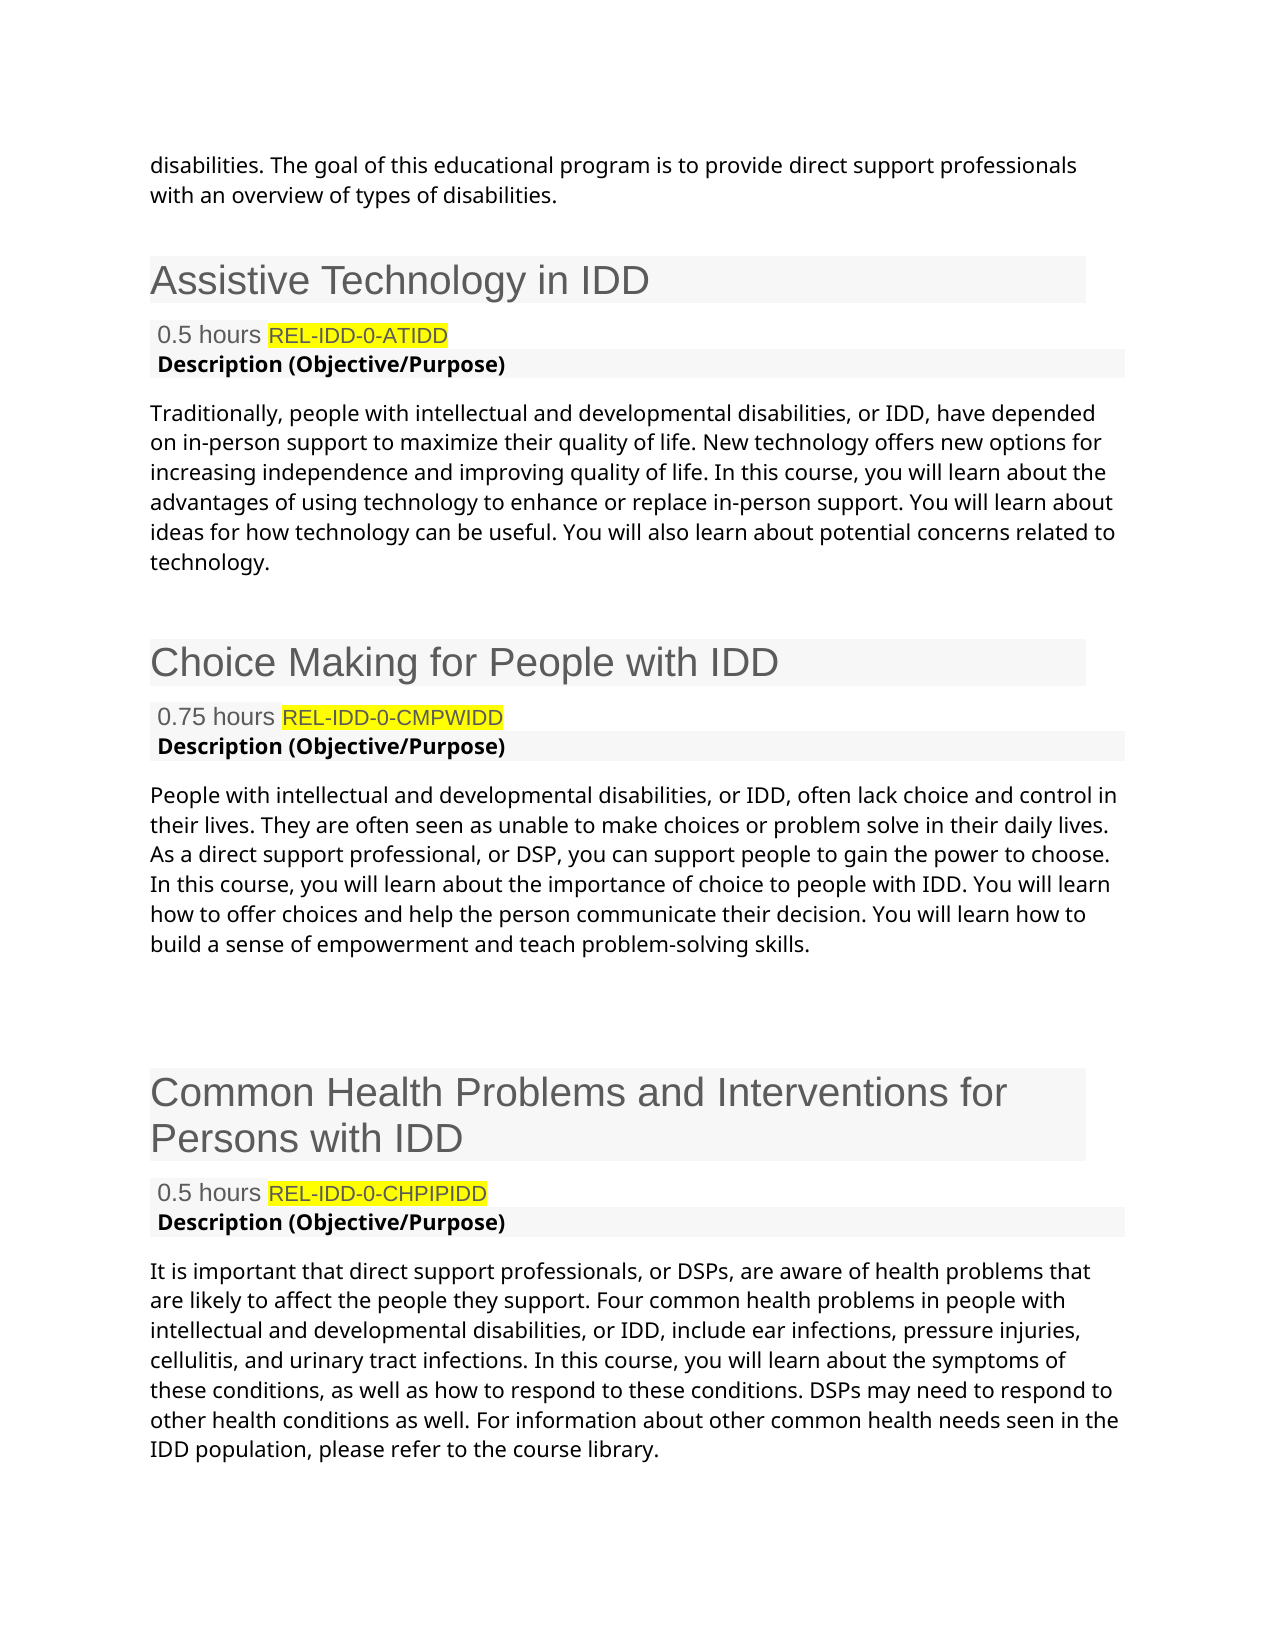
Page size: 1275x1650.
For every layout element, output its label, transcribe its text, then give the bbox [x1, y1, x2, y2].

text Description (Objective/Purpose) [150, 1207, 1125, 1237]
text Choice Making for People with IDD [150, 639, 1086, 686]
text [150, 150, 1125, 209]
text Description (Objective/Purpose) [150, 349, 1125, 378]
text Assistive Technology in IDD [150, 256, 1086, 303]
text Common Health Problems and Interventions for Persons with IDD [150, 1068, 1086, 1161]
text 0.5 hours REL-IDD-0-CHPIPIDD [268, 1178, 1125, 1207]
text 0.5 hours REL-IDD-0-ATIDD [268, 320, 1125, 349]
text Description (Objective/Purpose) [150, 731, 1125, 761]
text 0.75 hours REL-IDD-0-CMPWIDD [282, 702, 1125, 731]
text Traditionally, people with intellectual and developmental disabilities, or IDD, have depended on in-person support to maximize their quality of life. New technology offers new options for increasing independence and improving quality of life. In this course, you will learn about the advantages of using technology to enhance or replace in-person support. You will learn about ideas for how technology can be useful. You will also learn about potential concerns related to technology. [150, 397, 1125, 576]
text People with intellectual and developmental disabilities, or IDD, often lack choice and control in their lives. They are often seen as unable to make choices or problem solve in their daily lives. As a direct support professional, or DSP, you can support people to gain the power to choose. In this course, you will learn about the importance of choice to people with IDD. You will learn how to offer choices and help the person communicate their decision. You will learn how to build a sense of empowerment and teach problem-solving skills. [150, 780, 1125, 958]
text It is important that direct support professionals, or DSPs, are aware of health problems that are likely to affect the people they support. Four common health problems in people with intellectual and developmental disabilities, or IDD, include ear infections, pressure injuries, cellulitis, and urinary tract infections. In this course, you will learn about the symptoms of these conditions, as well as how to respond to these conditions. DSPs may need to respond to other health conditions as well. For information about other common health needs seen in the IDD population, please refer to the course library. [150, 1256, 1125, 1464]
